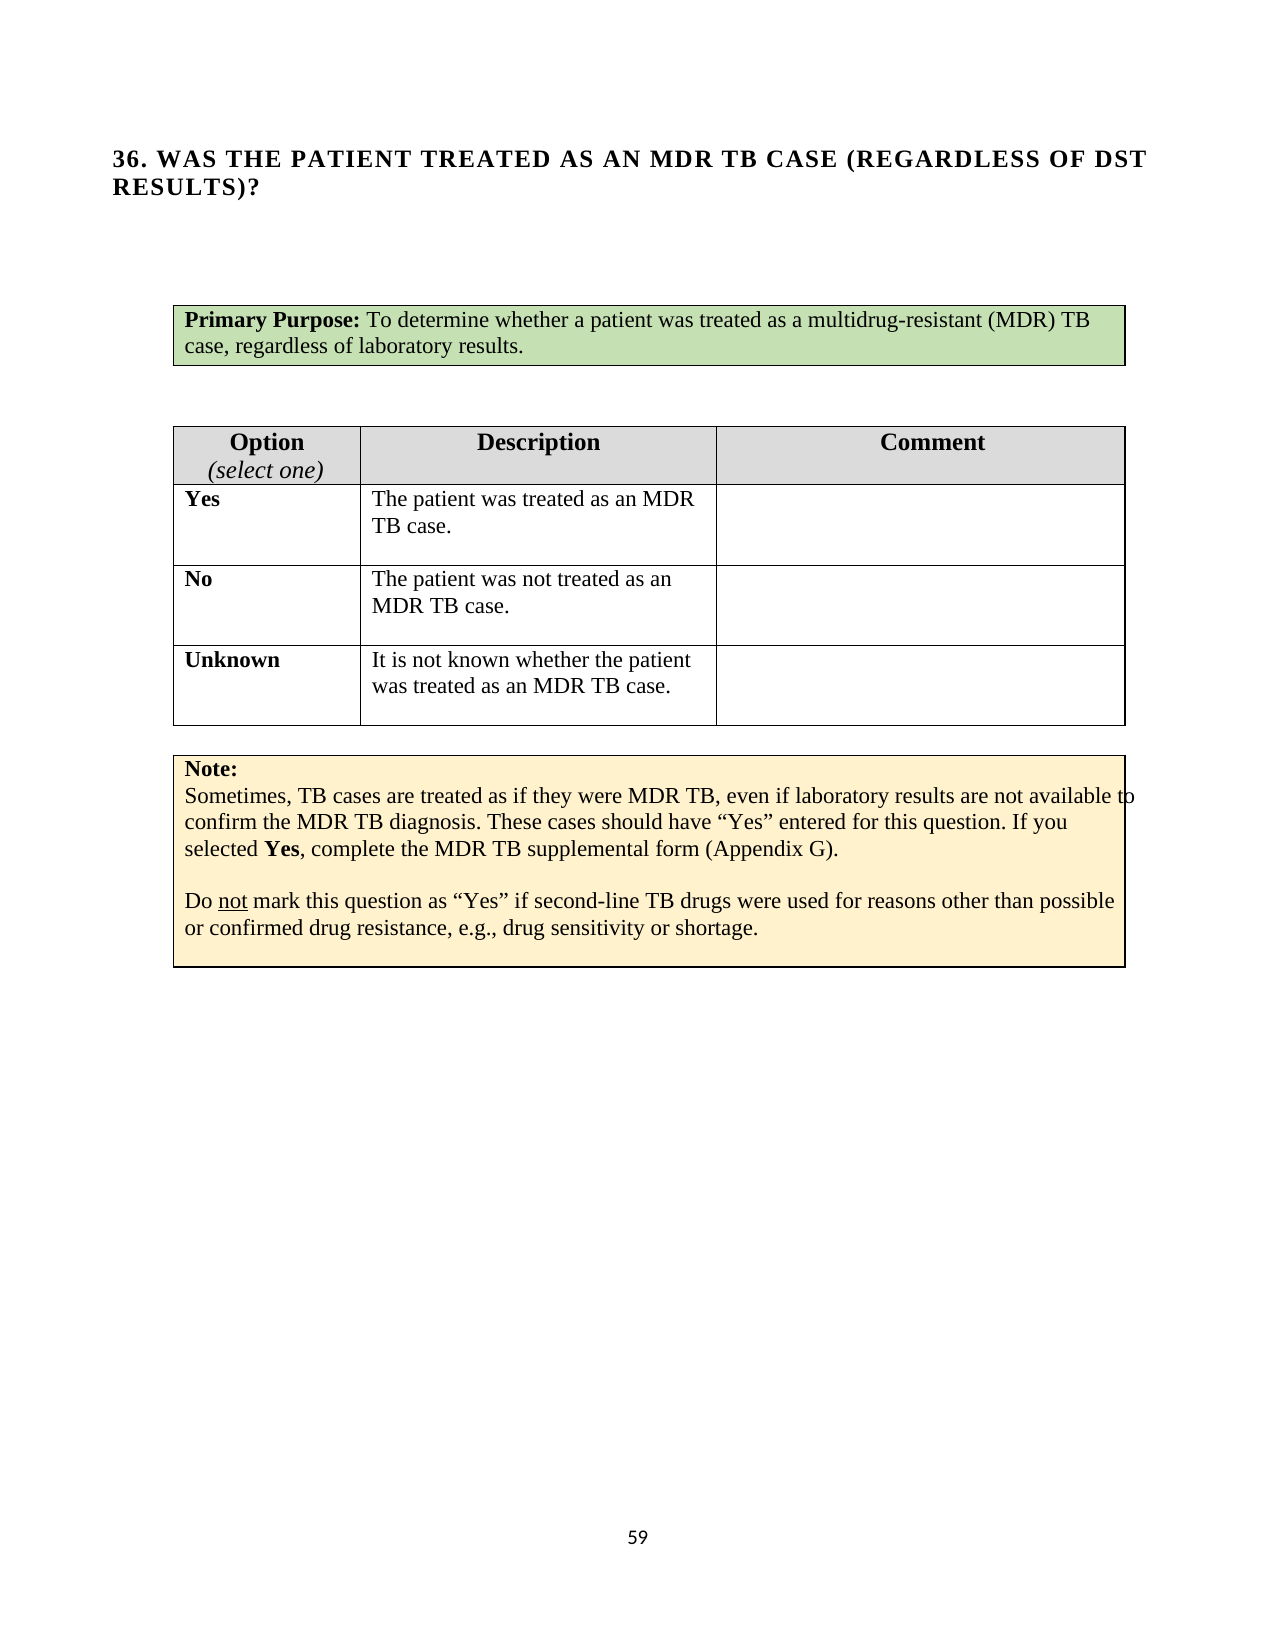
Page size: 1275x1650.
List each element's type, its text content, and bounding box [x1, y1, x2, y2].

table_header [150, 247, 1125, 1054]
text 36. WAS THE PATIENT TREATED AS AN MDR TB CASE (REGARDLESS of dst results)? [112, 144, 1162, 201]
